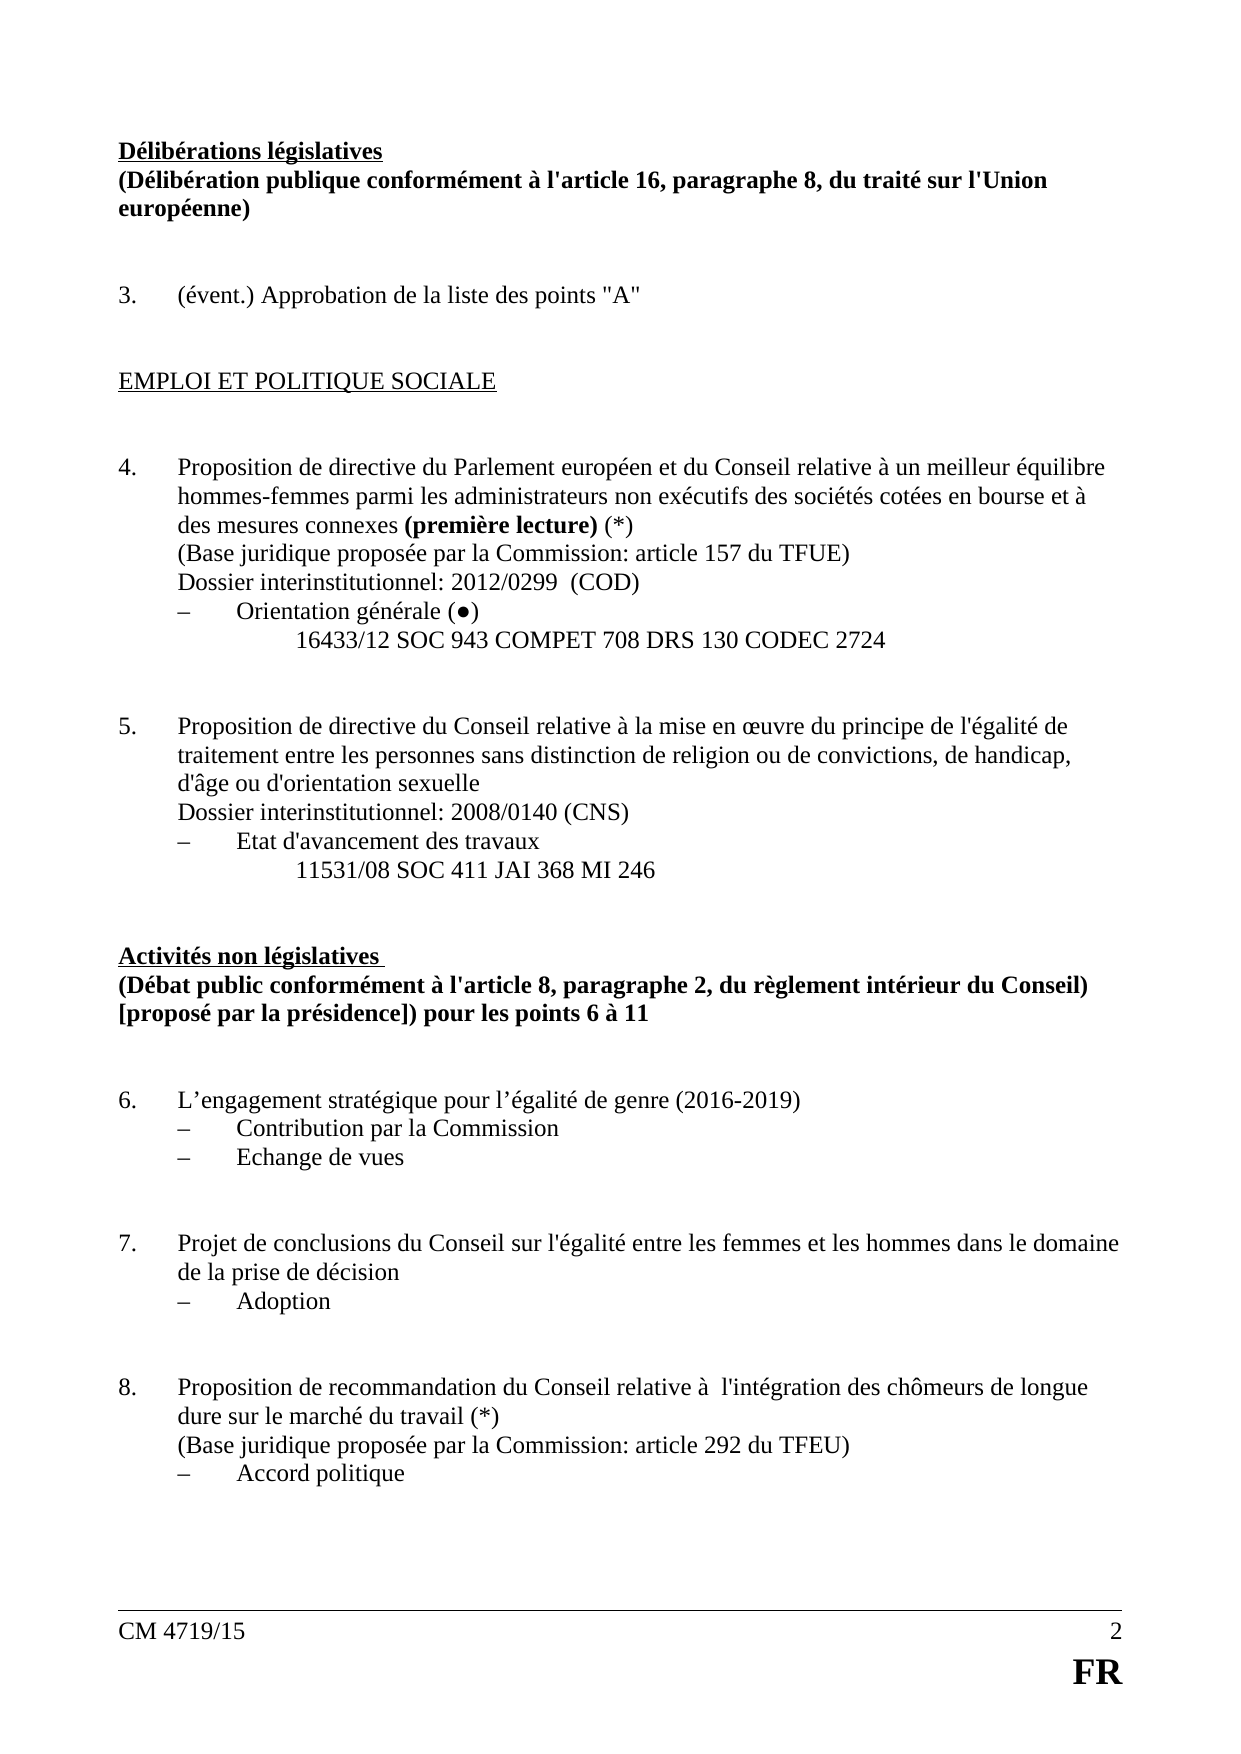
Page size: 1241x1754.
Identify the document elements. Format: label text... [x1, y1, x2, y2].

text Adoption [177, 1286, 1122, 1315]
text Contribution par la Commission [177, 1113, 1122, 1142]
text Activités non législatives [118, 941, 1122, 970]
text Echange de vues [177, 1142, 1122, 1171]
text 3. (évent.) Approbation de la liste des points "A" [118, 280, 1122, 308]
text Dossier interinstitutionnel: 2008/0140 (CNS) [177, 797, 1122, 826]
text Délibérations législatives [118, 136, 1122, 165]
list Orientation générale (●) [177, 596, 1122, 625]
text 8. Proposition de recommandation du Conseil relative à l'intégration des chômeurs de longue dure sur le marché du travail (*) [118, 1372, 1122, 1430]
text 4. Proposition de directive du Parlement européen et du Conseil relative à un meilleur équilibre hommes-femmes parmi les administrateurs non exécutifs des sociétés cotées en bourse et à des mesures connexes (première lecture) (*) [118, 452, 1122, 538]
text 6. L’engagement stratégique pour l’égalité de genre (2016-2019) [118, 1085, 1122, 1113]
text 5. Proposition de directive du Conseil relative à la mise en œuvre du principe de l'égalité de traitement entre les personnes sans distinction de religion ou de convictions, de handicap, d'âge ou d'orientation sexuelle [118, 711, 1122, 797]
text Accord politique [177, 1458, 1122, 1487]
text 11531/08 SOC 411 JAI 368 MI 246 [295, 855, 1122, 883]
text EMPLOI ET POLITIQUE SOCIALE [118, 366, 1122, 395]
text Etat d'avancement des travaux [177, 826, 1122, 855]
text (Délibération publique conformément à l'article 16, paragraphe 8, du traité sur l'Union européenne) [118, 165, 1122, 222]
text (Base juridique proposée par la Commission: article 157 du TFUE) [177, 538, 1122, 567]
text (Base juridique proposée par la Commission: article 292 du TFEU) [177, 1430, 1122, 1458]
text (Débat public conformément à l'article 8, paragraphe 2, du règlement intérieur du Conseil) [proposé par la présidence]) pour les points 6 à 11 [118, 970, 1122, 1027]
text 16433/12 SOC 943 COMPET 708 DRS 130 CODEC 2724 [295, 625, 1122, 653]
text 7. Projet de conclusions du Conseil sur l'égalité entre les femmes et les hommes dans le domaine de la prise de décision [118, 1228, 1122, 1286]
text Dossier interinstitutionnel: 2012/0299 (COD) [177, 567, 1122, 596]
